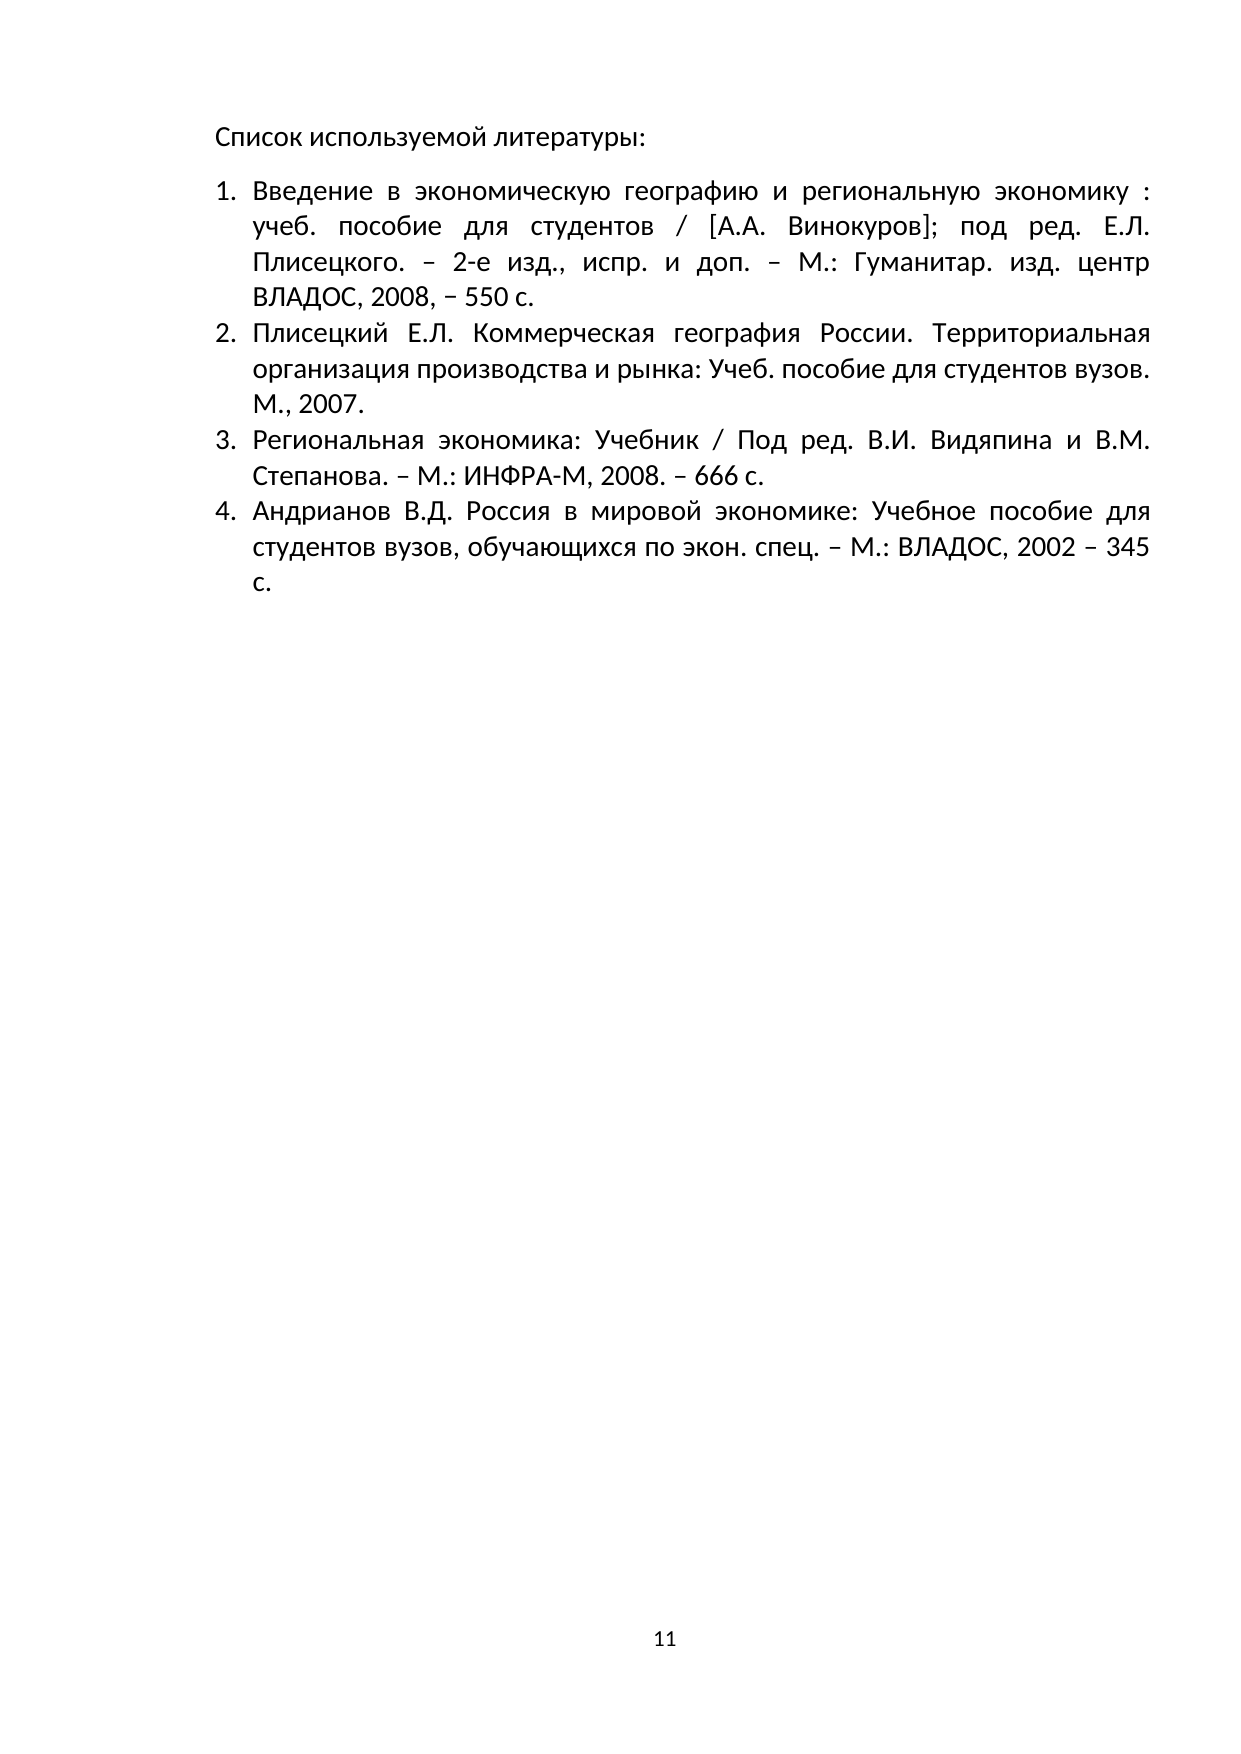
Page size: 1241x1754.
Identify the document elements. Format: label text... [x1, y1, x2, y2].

list Плисецкий Е.Л. Коммерческая география России. Территориальная организация производства и рынка: Учеб. пособие для студентов вузов. М., 2007. [215, 314, 1152, 421]
list Региональная экономика: Учебник / Под ред. В.И. Видяпина и В.М. Степанова. – М.: ИНФРА-М, 2008. – 666 с. [215, 421, 1152, 492]
text Список используемой литературы: [215, 118, 1152, 154]
list Андрианов В.Д. Россия в мировой экономике: Учебное пособие для студентов вузов, обучающихся по экон. спец. – М.: ВЛАДОС, 2002 – 345 с. [215, 492, 1152, 599]
list Введение в экономическую географию и региональную экономику : учеб. пособие для студентов / [А.А. Винокуров]; под ред. Е.Л. Плисецкого. – 2-е изд., испр. и доп. – М.: Гуманитар. изд. центр ВЛАДОС, 2008, − 550 с. [215, 172, 1152, 314]
